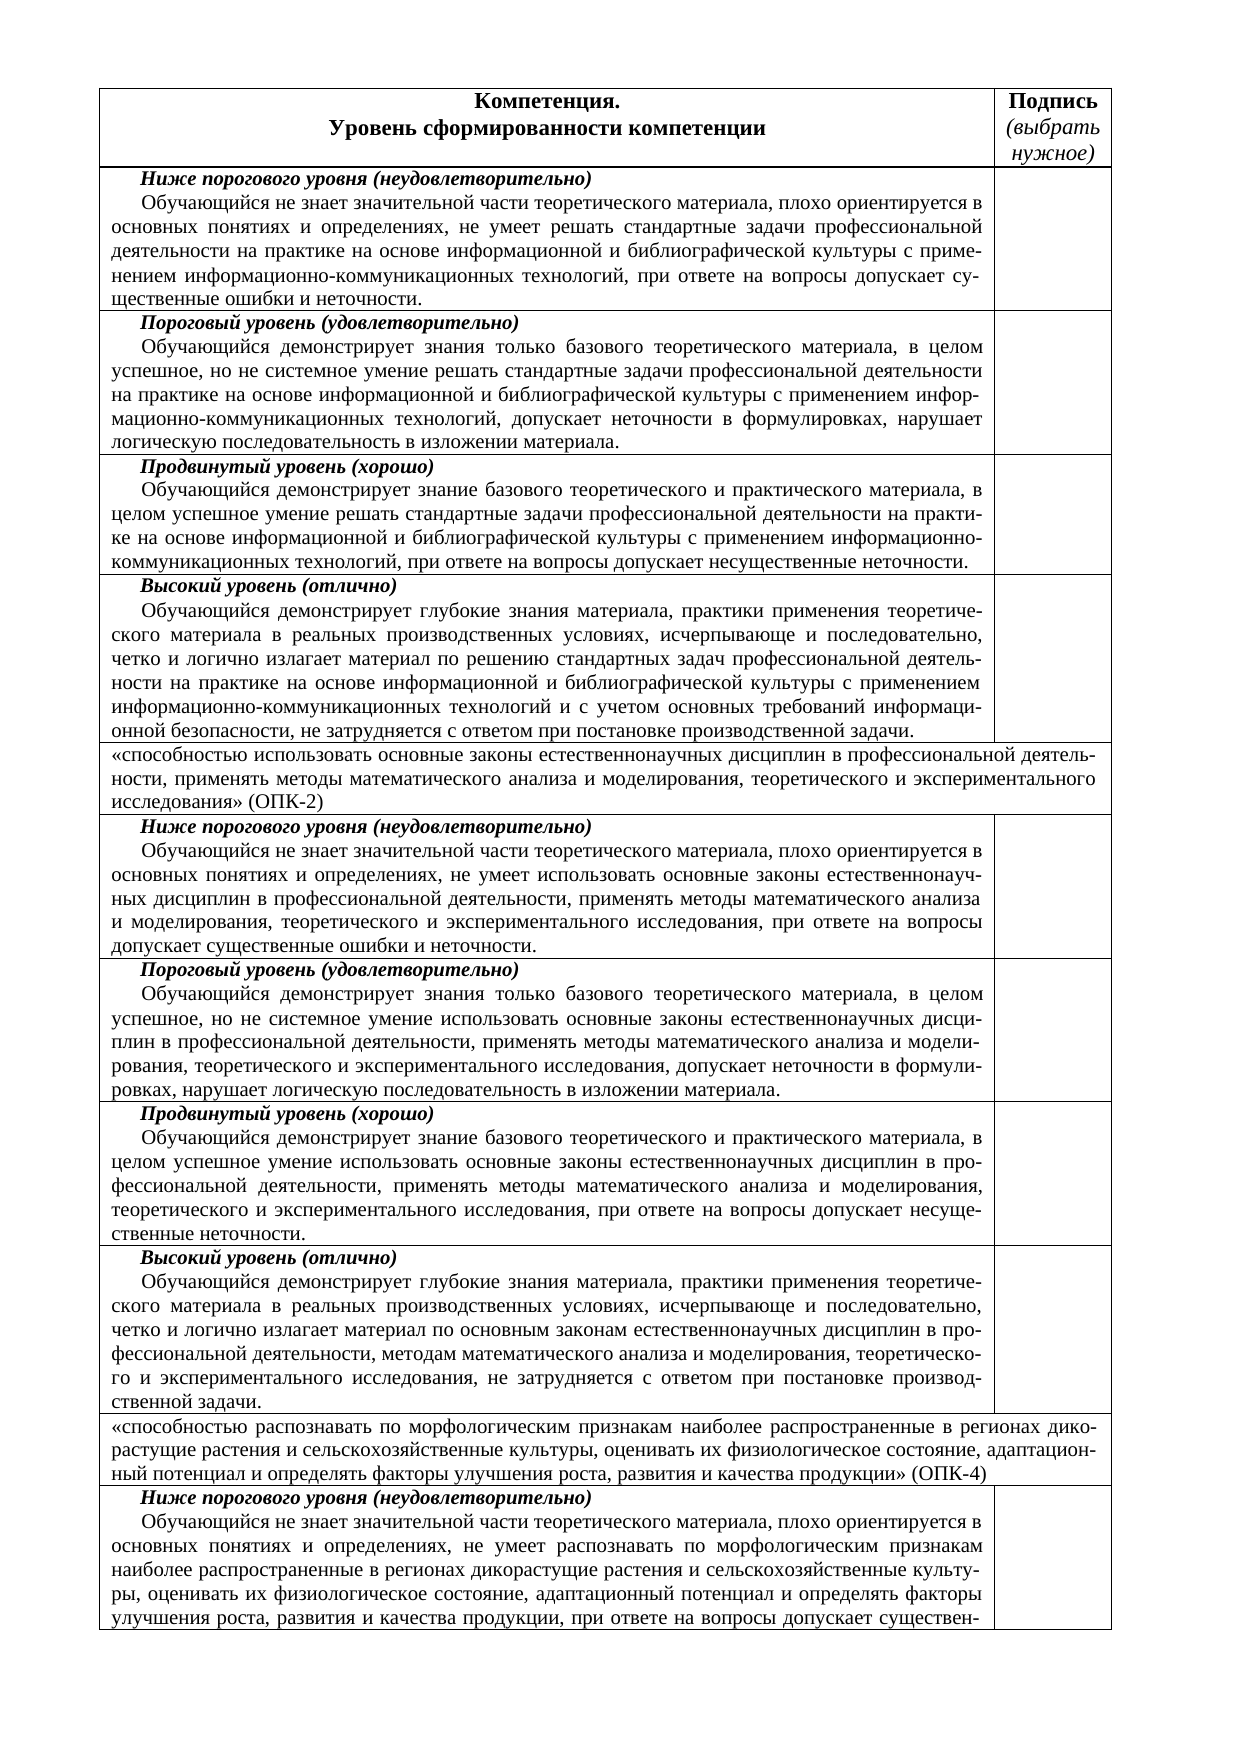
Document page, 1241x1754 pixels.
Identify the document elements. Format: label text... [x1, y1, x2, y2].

table_cell Продвинутый уровень (хорошо) Обучающийся демонстрирует знание базового теоретического и практического материала, в целом успешное умение решать стандартные задачи профессиональной деятельности на практи- ке на основе информационной и библиографической культуры с применением информационно- коммуникационных технологий, при ответе на вопросы допускает несущественные неточности. [100, 455, 994, 574]
table_cell [995, 455, 1111, 574]
table_cell [995, 1246, 1111, 1413]
table_cell [995, 575, 1111, 742]
table_cell Высокий уровень (отлично) Обучающийся демонстрирует глубокие знания материала, практики применения теоретиче- ского материала в реальных производственных условиях, исчерпывающе и последовательно, четко и логично излагает материал по решению стандартных задач профессиональной деятель- ности на практике на основе информационной и библиографической культуры с применением информационно-коммуникационных технологий и с учетом основных требований информаци- онной безопасности, не затрудняется с ответом при постановке производственной задачи. [100, 575, 994, 742]
table_cell Ниже порогового уровня (неудовлетворительно) Обучающийся не знает значительной части теоретического материала, плохо ориентируется в основных понятиях и определениях, не умеет использовать основные законы естественнонауч- ных дисциплин в профессиональной деятельности, применять методы математического анализа и моделирования, теоретического и экспериментального исследования, при ответе на вопросы допускает существенные ошибки и неточности. [100, 815, 994, 957]
table_cell Высокий уровень (отлично) Обучающийся демонстрирует глубокие знания материала, практики применения теоретиче- ского материала в реальных производственных условиях, исчерпывающе и последовательно, четко и логично излагает материал по основным законам естественнонаучных дисциплин в про- фессиональной деятельности, методам математического анализа и моделирования, теоретическо- го и экспериментального исследования, не затрудняется с ответом при постановке производ- ственной задачи. [100, 1246, 994, 1413]
table_cell [995, 959, 1111, 1101]
table_cell Ниже порогового уровня (неудовлетворительно) Обучающийся не знает значительной части теоретического материала, плохо ориентируется в основных понятиях и определениях, не умеет решать стандартные задачи профессиональной деятельности на практике на основе информационной и библиографической культуры с приме- нением информационно-коммуникационных технологий, при ответе на вопросы допускает су- щественные ошибки и неточности. [100, 168, 994, 310]
table_cell Продвинутый уровень (хорошо) Обучающийся демонстрирует знание базового теоретического и практического материала, в целом успешное умение использовать основные законы естественнонаучных дисциплин в про- фессиональной деятельности, применять методы математического анализа и моделирования, теоретического и экспериментального исследования, при ответе на вопросы допускает несуще- ственные неточности. [100, 1102, 994, 1245]
table_cell [995, 815, 1111, 957]
table_cell [995, 168, 1111, 310]
table_cell [995, 311, 1111, 454]
table_cell [995, 1102, 1111, 1245]
table_header Компетенция. Уровень сформированности компетенции [100, 89, 994, 166]
table_cell Пороговый уровень (удовлетворительно) Обучающийся демонстрирует знания только базового теоретического материала, в целом успешное, но не системное умение использовать основные законы естественнонаучных дисци- плин в профессиональной деятельности, применять методы математического анализа и модели- рования, теоретического и экспериментального исследования, допускает неточности в формули- ровках, нарушает логическую последовательность в изложении материала. [100, 959, 994, 1101]
table_cell [995, 1486, 1111, 1629]
table_cell «способностью распознавать по морфологическим признакам наиболее распространенные в регионах дико- растущие растения и сельскохозяйственные культуры, оценивать их физиологическое состояние, адаптацион- ный потенциал и определять факторы улучшения роста, развития и качества продукции» (ОПК-4) [100, 1414, 1111, 1485]
table_cell Пороговый уровень (удовлетворительно) Обучающийся демонстрирует знания только базового теоретического материала, в целом успешное, но не системное умение решать стандартные задачи профессиональной деятельности на практике на основе информационной и библиографической культуры с применением инфор- мационно-коммуникационных технологий, допускает неточности в формулировках, нарушает логическую последовательность в изложении материала. [100, 311, 994, 454]
table_header Подпись (выбрать нужное) [995, 89, 1111, 166]
table_cell Ниже порогового уровня (неудовлетворительно) Обучающийся не знает значительной части теоретического материала, плохо ориентируется в основных понятиях и определениях, не умеет распознавать по морфологическим признакам наиболее распространенные в регионах дикорастущие растения и сельскохозяйственные культу- ры, оценивать их физиологическое состояние, адаптационный потенциал и определять факторы улучшения роста, развития и качества продукции, при ответе на вопросы допускает существен- [100, 1486, 994, 1629]
table_cell «способностью использовать основные законы естественнонаучных дисциплин в профессиональной деятель- ности, применять методы математического анализа и моделирования, теоретического и экспериментального исследования» (ОПК-2) [100, 743, 1111, 814]
